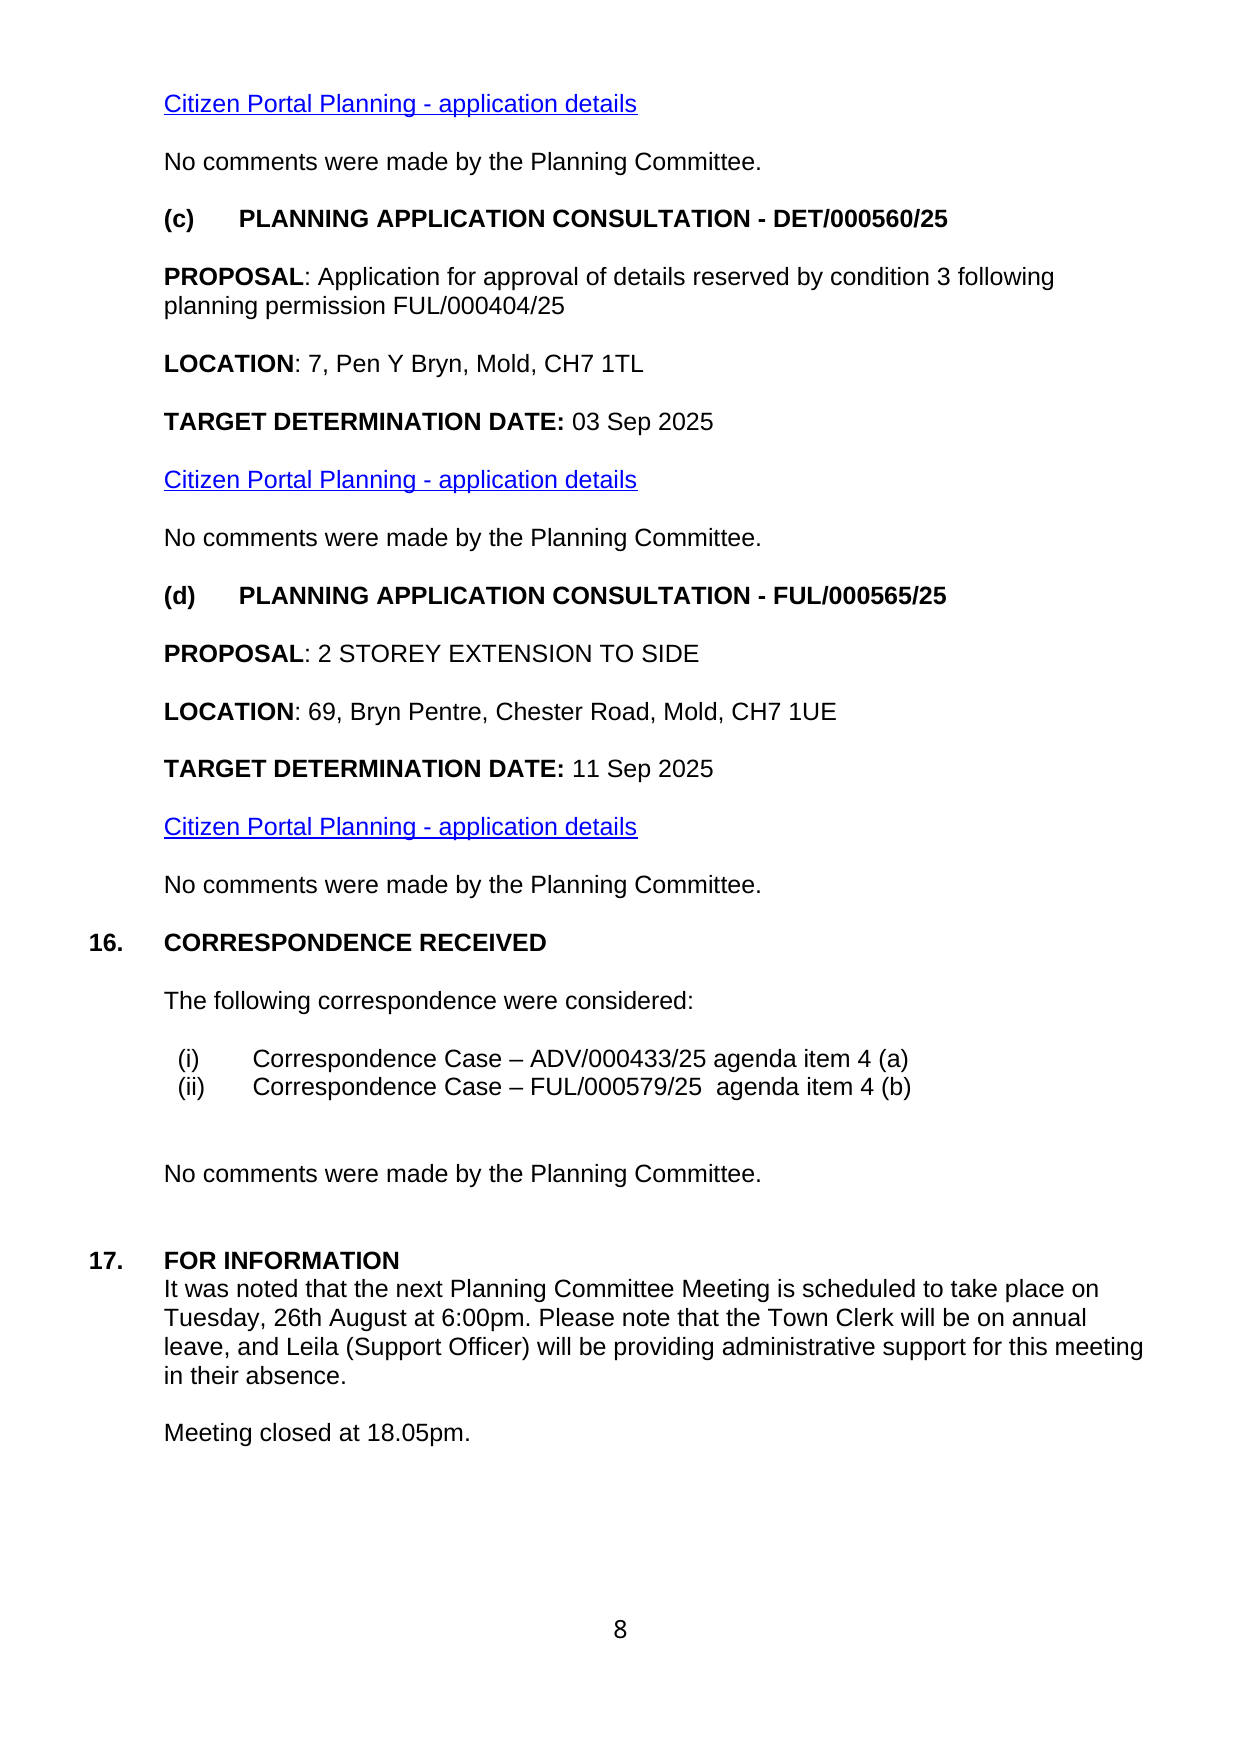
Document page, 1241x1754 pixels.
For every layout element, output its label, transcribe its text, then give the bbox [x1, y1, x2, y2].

text TARGET DETERMINATION DATE: 11 Sep 2025 [164, 754, 1152, 783]
text 17. FOR INFORMATION [89, 1246, 1152, 1274]
text PROPOSAL: Application for approval of details reserved by condition 3 following planning permission FUL/000404/25 [164, 262, 1152, 320]
text PROPOSAL: 2 STOREY EXTENSION TO SIDE [164, 639, 1152, 667]
text TARGET DETERMINATION DATE: 03 Sep 2025 [164, 407, 1152, 436]
text Citizen Portal Planning - application details [89, 465, 1152, 494]
list Correspondence Case – FUL/000579/25 agenda item 4 (b) [177, 1072, 1152, 1101]
text It was noted that the next Planning Committee Meeting is scheduled to take place on Tuesday, 26th August at 6:00pm. Please note that the Town Clerk will be on annual leave, and Leila (Support Officer) will be providing administrative support for this meeting in their absence. [164, 1274, 1152, 1389]
text No comments were made by the Planning Committee. [89, 523, 1152, 552]
text (c) PLANNING APPLICATION CONSULTATION - DET/000560/25 [89, 204, 1152, 233]
text Citizen Portal Planning - application details [89, 812, 1152, 841]
list Correspondence Case – ADV/000433/25 agenda item 4 (a) [177, 1044, 1152, 1072]
text No comments were made by the Planning Committee. [89, 147, 1152, 175]
text Citizen Portal Planning - application details [89, 89, 1152, 117]
text LOCATION: 69, Bryn Pentre, Chester Road, Mold, CH7 1UE [164, 697, 1152, 725]
text 16. CORRESPONDENCE RECEIVED [89, 928, 1152, 957]
text No comments were made by the Planning Committee. [89, 870, 1152, 899]
text Meeting closed at 18.05pm. [89, 1418, 1152, 1447]
text (d) PLANNING APPLICATION CONSULTATION - FUL/000565/25 [89, 581, 1152, 609]
text No comments were made by the Planning Committee. [89, 1159, 1152, 1188]
text The following correspondence were considered: [164, 986, 1152, 1015]
text LOCATION: 7, Pen Y Bryn, Mold, CH7 1TL [164, 349, 1152, 378]
